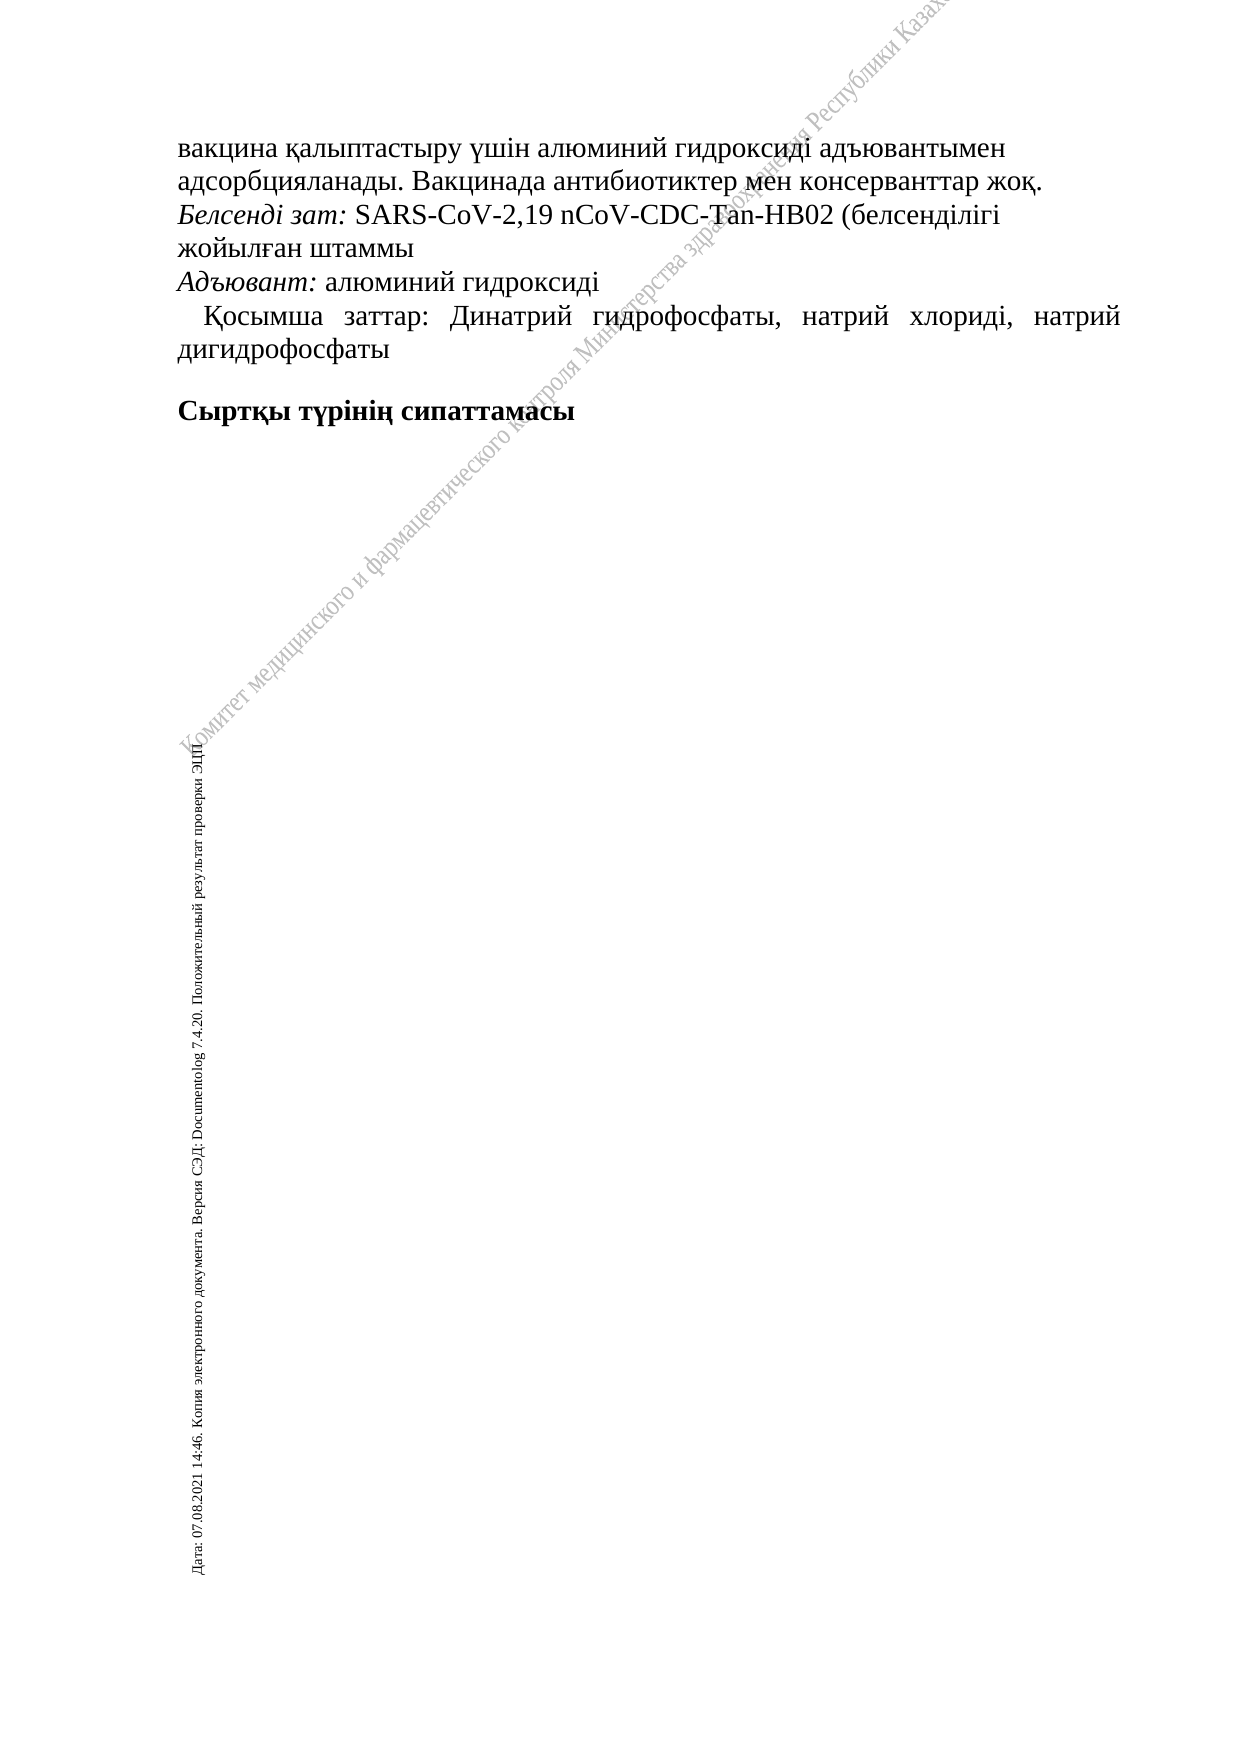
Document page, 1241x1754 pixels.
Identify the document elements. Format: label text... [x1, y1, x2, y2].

text жойылған штаммы [177, 231, 1122, 264]
text Адъювант: алюминий гидроксиді [162, 264, 1122, 298]
text Сыртқы түрінің сипаттамасы [177, 393, 1122, 426]
text Белсенді зат: SARS-CoV-2,19 nCoV-CDC-Tan-HB02 (белсенділігі [177, 197, 1122, 231]
text адсорбцияланады. Вакцинада антибиотиктер мен консерванттар жоқ. [177, 163, 1122, 197]
text вакцина қалыптастыру үшін алюминий гидроксиді адъювантымен [177, 130, 1122, 163]
text Қосымша заттар: Динатрий гидрофосфаты, натрий хлориді, натрий дигидрофосфаты [162, 298, 1122, 365]
